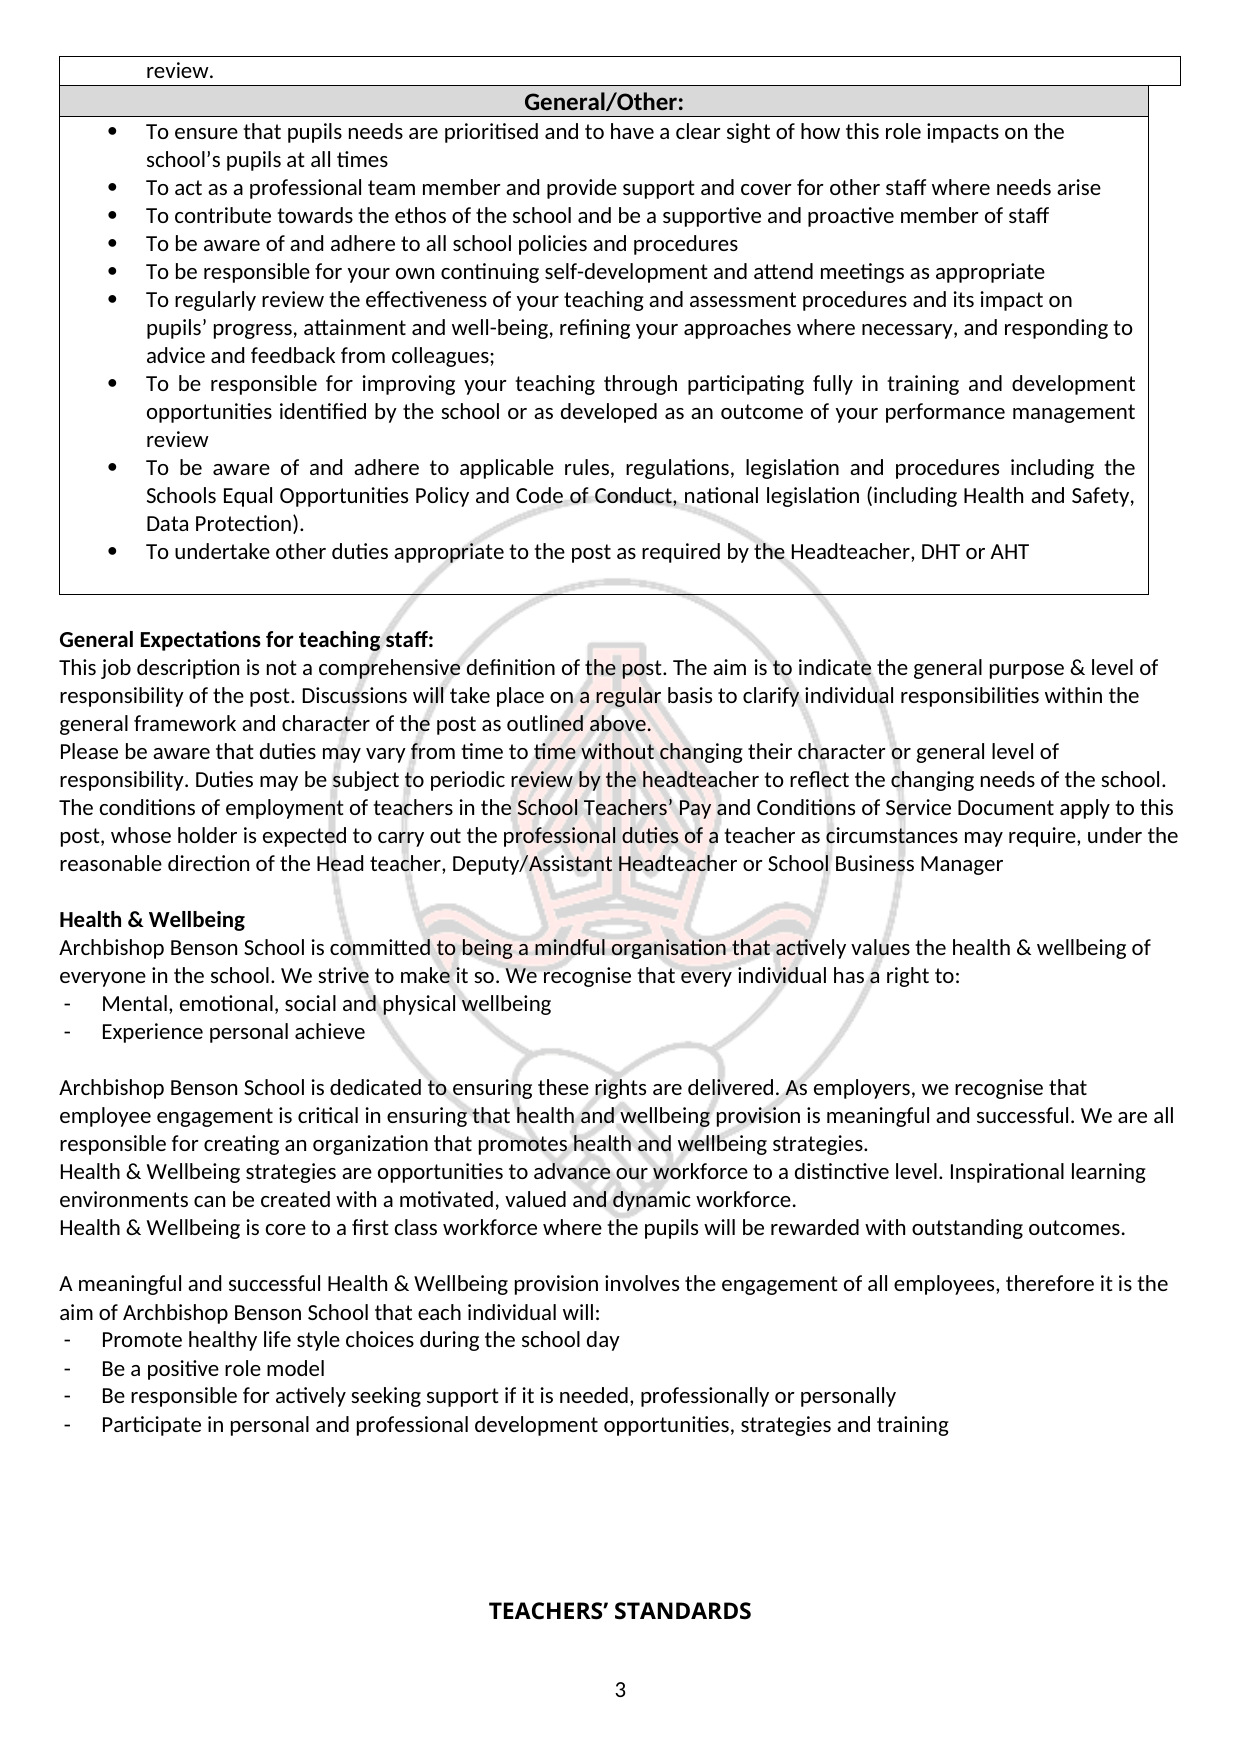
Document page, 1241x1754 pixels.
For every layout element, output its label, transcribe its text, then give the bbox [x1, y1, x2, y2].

text Health & Wellbeing is core to a first class workforce where the pupils will be rewarded with outstanding outcomes. [59, 1213, 1181, 1242]
text General Expectations for teaching staff: [59, 625, 1181, 653]
text Health & Wellbeing [59, 905, 1181, 933]
text Archbishop Benson School is dedicated to ensuring these rights are delivered. As employers, we recognise that employee engagement is critical in ensuring that health and wellbeing provision is meaningful and successful. We are all responsible for creating an organization that promotes health and wellbeing strategies. [59, 1073, 1181, 1157]
text A meaningful and successful Health & Wellbeing provision involves the engagement of all employees, therefore it is the aim of Archbishop Benson School that each individual will: [59, 1269, 1181, 1326]
text Archbishop Benson School is committed to being a mindful organisation that actively values the health & wellbeing of everyone in the school. We strive to make it so. We recognise that every individual has a right to: [59, 933, 1181, 989]
list Participate in personal and professional development opportunities, strategies and training [64, 1410, 1181, 1438]
text This job description is not a comprehensive definition of the post. The aim is to indicate the general purpose & level of responsibility of the post. Discussions will take place on a regular basis to clarify individual responsibilities within the general framework and character of the post as outlined above. [59, 653, 1181, 737]
list Be a positive role model [64, 1354, 1181, 1382]
text Health & Wellbeing strategies are opportunities to advance our workforce to a distinctive level. Inspirational learning environments can be created with a motivated, valued and dynamic workforce. [59, 1157, 1181, 1213]
list Be responsible for actively seeking support if it is needed, professionally or personally [64, 1382, 1181, 1410]
text TEACHERS’ STANDARDS [59, 1595, 1181, 1626]
list Mental, emotional, social and physical wellbeing [64, 989, 1181, 1017]
list Experience personal achieve [64, 1017, 1181, 1045]
text Please be aware that duties may vary from time to time without changing their character or general level of responsibility. Duties may be subject to periodic review by the headteacher to reflect the changing needs of the school. The conditions of employment of teachers in the School Teachers’ Pay and Conditions of Service Document apply to this post, whose holder is expected to carry out the professional duties of a teacher as circumstances may require, under the reasonable direction of the Head teacher, Deputy/Assistant Headteacher or School Business Manager [59, 737, 1181, 877]
table_cell To ensure that pupils needs are prioritised and to have a clear sight of how this role impacts on the school’s pupils at all times To act as a professional team member and provide support and cover for other staff where needs arise To contribute towards the ethos of the school and be a supportive and proactive member of staff To be aware of and adhere to all school policies and procedures To be responsible for your own continuing self-development and attend meetings as appropriate To regularly review the effectiveness of your teaching and assessment procedures and its impact on pupils’ progress, attainment and well-being, refining your approaches where necessary, and responding to advice and feedback from colleagues; To be responsible for improving your teaching through participating fully in training and development opportunities identified by the school or as developed as an outcome of your performance management review To be aware of and adhere to applicable rules, regulations, legislation and procedures including the Schools Equal Opportunities Policy and Code of Conduct, national legislation (including Health and Safety, Data Protection). To undertake other duties appropriate to the post as required by the Headteacher, DHT or AHT [60, 117, 1148, 593]
table_cell General/Other: [60, 86, 1148, 116]
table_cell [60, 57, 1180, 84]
list Promote healthy life style choices during the school day [64, 1326, 1181, 1354]
